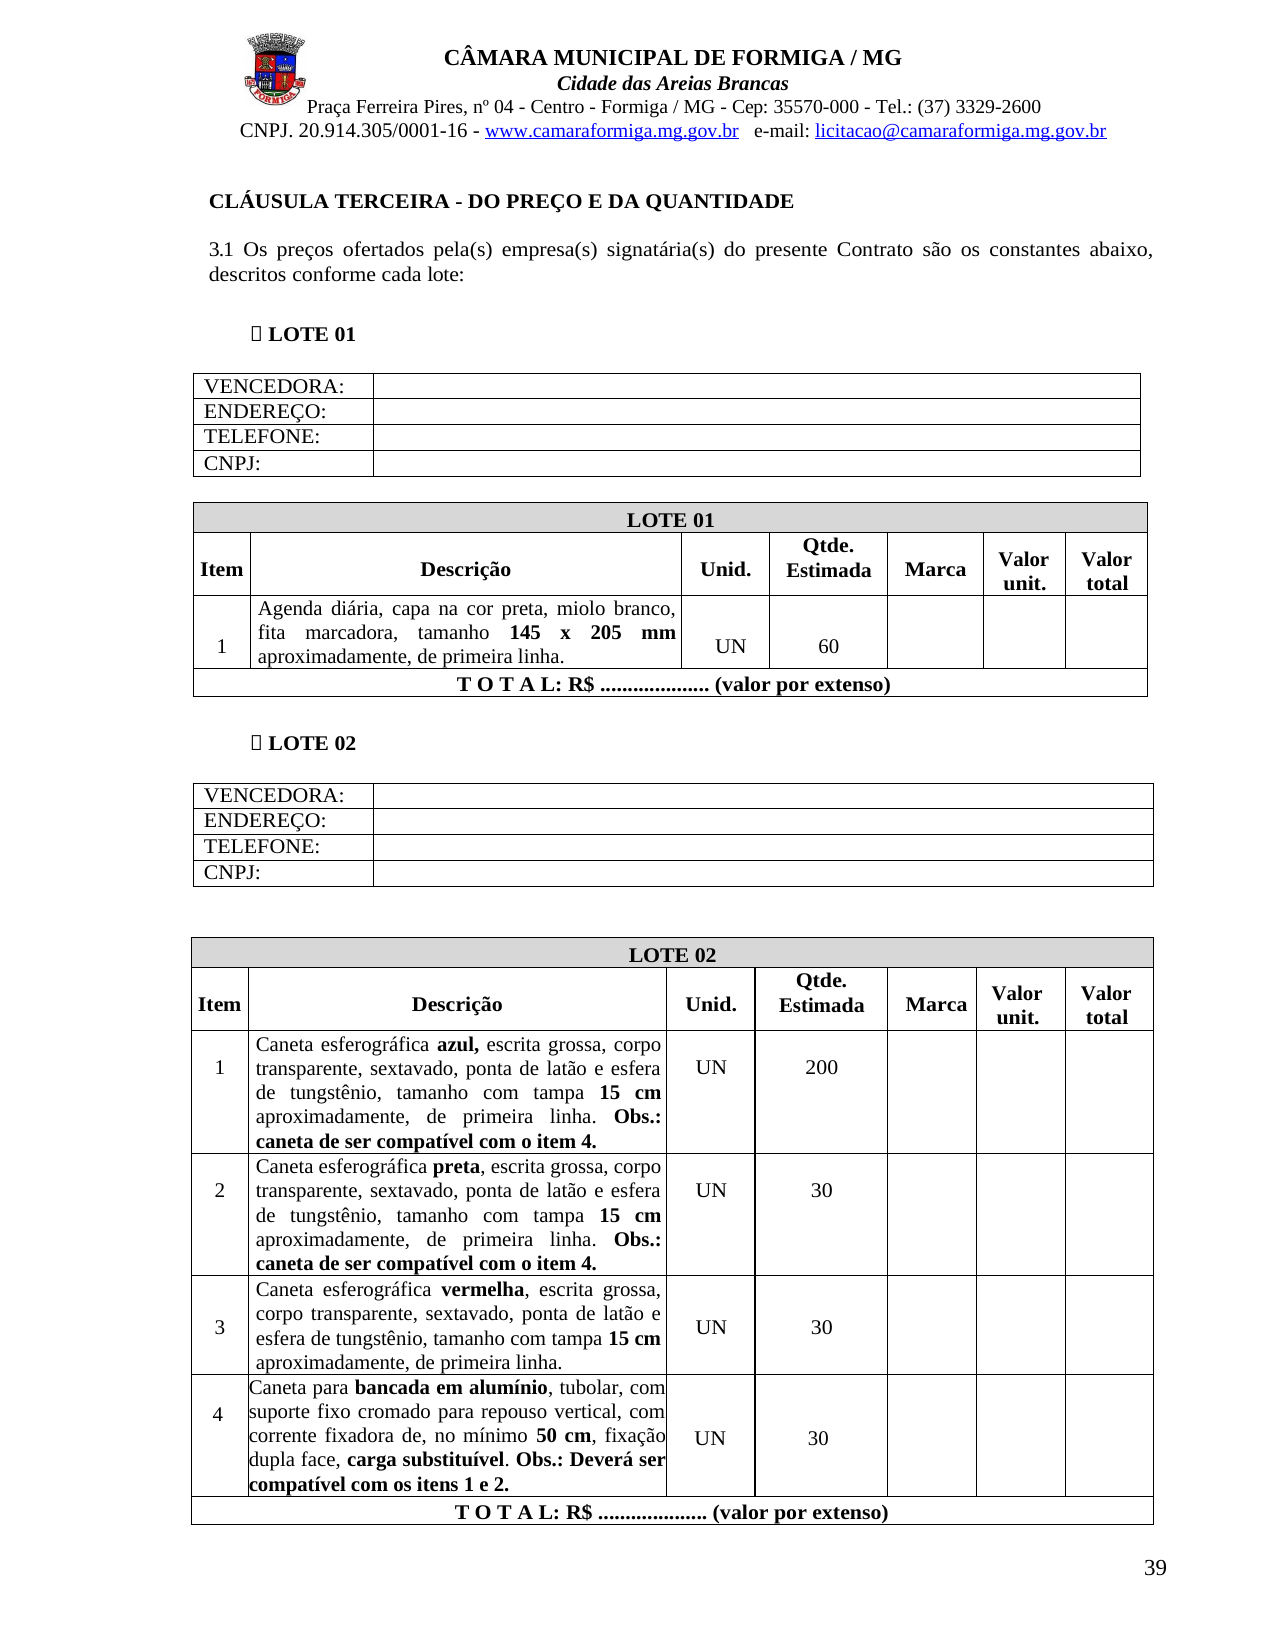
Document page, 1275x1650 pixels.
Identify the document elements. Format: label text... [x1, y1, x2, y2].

table_cell Qtde. Estimada [770, 533, 887, 594]
table_cell [977, 1031, 1065, 1153]
table_header LOTE 02 [192, 938, 1153, 967]
table_cell [1066, 596, 1147, 668]
list 3.1 Os preços ofertados pela(s) empresa(s) signatária(s) do presente Contrato são os constantes abaixo, descritos conforme cada lote: [209, 237, 1154, 286]
table_cell 3 [192, 1276, 248, 1374]
table_cell 1 [192, 1031, 248, 1153]
table_cell ENDEREÇO: [194, 399, 373, 424]
table_cell Caneta esferográfica preta, escrita grossa, corpo transparente, sextavado, ponta de latão e esfera de tungstênio, tamanho com tampa 15 cm aproximadamente, de primeira linha. Obs.: caneta de ser compatível com o item 4. [249, 1154, 666, 1275]
table_cell 1 [194, 596, 250, 668]
table_cell CNPJ: [194, 861, 373, 886]
table_cell UN [667, 1031, 754, 1153]
table_cell [1066, 1154, 1153, 1275]
table_cell Valor unit. [977, 968, 1065, 1029]
text  LOTE 02 [249, 728, 1167, 757]
table_cell 4 [192, 1375, 248, 1496]
table_cell ENDEREÇO: [194, 809, 373, 833]
table_cell 200 [756, 1031, 887, 1153]
table_cell [984, 596, 1065, 668]
table_cell UN [682, 596, 769, 668]
subtitle  LOTE 01 [249, 319, 1167, 347]
table_cell Item [194, 533, 250, 594]
table_cell [888, 1375, 976, 1496]
table_cell T O T A L: R$ .................... (valor por extenso) [192, 1497, 1153, 1524]
table_header [374, 784, 1153, 808]
table_cell [374, 451, 1140, 476]
table_cell Caneta para bancada em alumínio, tubolar, com suporte fixo cromado para repouso vertical, com corrente fixadora de, no mínimo 50 cm, fixação dupla face, carga substituível. Obs.: Deverá ser compatível com os itens 1 e 2. [249, 1375, 666, 1496]
table_cell [888, 596, 983, 668]
table_header LOTE 01 [194, 503, 1147, 532]
table_cell Descrição [249, 968, 666, 1029]
table_cell UN [667, 1276, 754, 1374]
table_cell [374, 809, 1153, 833]
table_cell TELEFONE: [194, 425, 373, 449]
table_cell Caneta esferográfica azul, escrita grossa, corpo transparente, sextavado, ponta de latão e esfera de tungstênio, tamanho com tampa 15 cm aproximadamente, de primeira linha. Obs.: caneta de ser compatível com o item 4. [249, 1031, 666, 1153]
table_cell Marca [888, 968, 976, 1029]
table_cell 30 [756, 1276, 887, 1374]
picture [244, 32, 307, 106]
table_cell 30 [756, 1375, 887, 1496]
table_cell Descrição [251, 533, 681, 594]
table_cell T O T A L: R$ .................... (valor por extenso) [194, 669, 1147, 696]
table_cell Caneta esferográfica vermelha, escrita grossa, corpo transparente, sextavado, ponta de latão e esfera de tungstênio, tamanho com tampa 15 cm aproximadamente, de primeira linha. [249, 1276, 666, 1374]
table_cell [977, 1375, 1065, 1496]
table_cell [888, 1031, 976, 1153]
table_cell Qtde. Estimada [756, 968, 887, 1029]
table_cell 30 [756, 1154, 887, 1275]
table_cell Agenda diária, capa na cor preta, miolo branco, fita marcadora, tamanho 145 x 205 mm aproximadamente, de primeira linha. [251, 596, 681, 668]
table_header VENCEDORA: [194, 784, 373, 808]
table_cell [1066, 1276, 1153, 1374]
table_header [374, 374, 1140, 398]
table_cell [977, 1276, 1065, 1374]
table_cell [888, 1276, 976, 1374]
table_cell [374, 861, 1153, 886]
table_cell 2 [192, 1154, 248, 1275]
table_cell [977, 1154, 1065, 1275]
table_cell Unid. [682, 533, 769, 594]
table_cell [1066, 1031, 1153, 1153]
table_cell Marca [888, 533, 983, 594]
table_cell Valor total [1066, 533, 1147, 594]
table_cell UN [667, 1375, 754, 1496]
subtitle CLÁUSULA TERCEIRA - DO PREÇO E DA QUANTIDADE [209, 188, 1154, 213]
table_cell [374, 425, 1140, 449]
table_cell [374, 835, 1153, 859]
table_cell Valor unit. [984, 533, 1065, 594]
table_cell Valor total [1066, 968, 1153, 1029]
table_cell [888, 1154, 976, 1275]
table_cell Item [192, 968, 248, 1029]
table_cell [374, 399, 1140, 424]
table_cell 60 [770, 596, 887, 668]
table_header VENCEDORA: [194, 374, 373, 398]
table_cell [1066, 1375, 1153, 1496]
table_cell UN [667, 1154, 754, 1275]
table_cell Unid. [667, 968, 754, 1029]
table_cell CNPJ: [194, 451, 373, 476]
table_cell TELEFONE: [194, 835, 373, 859]
